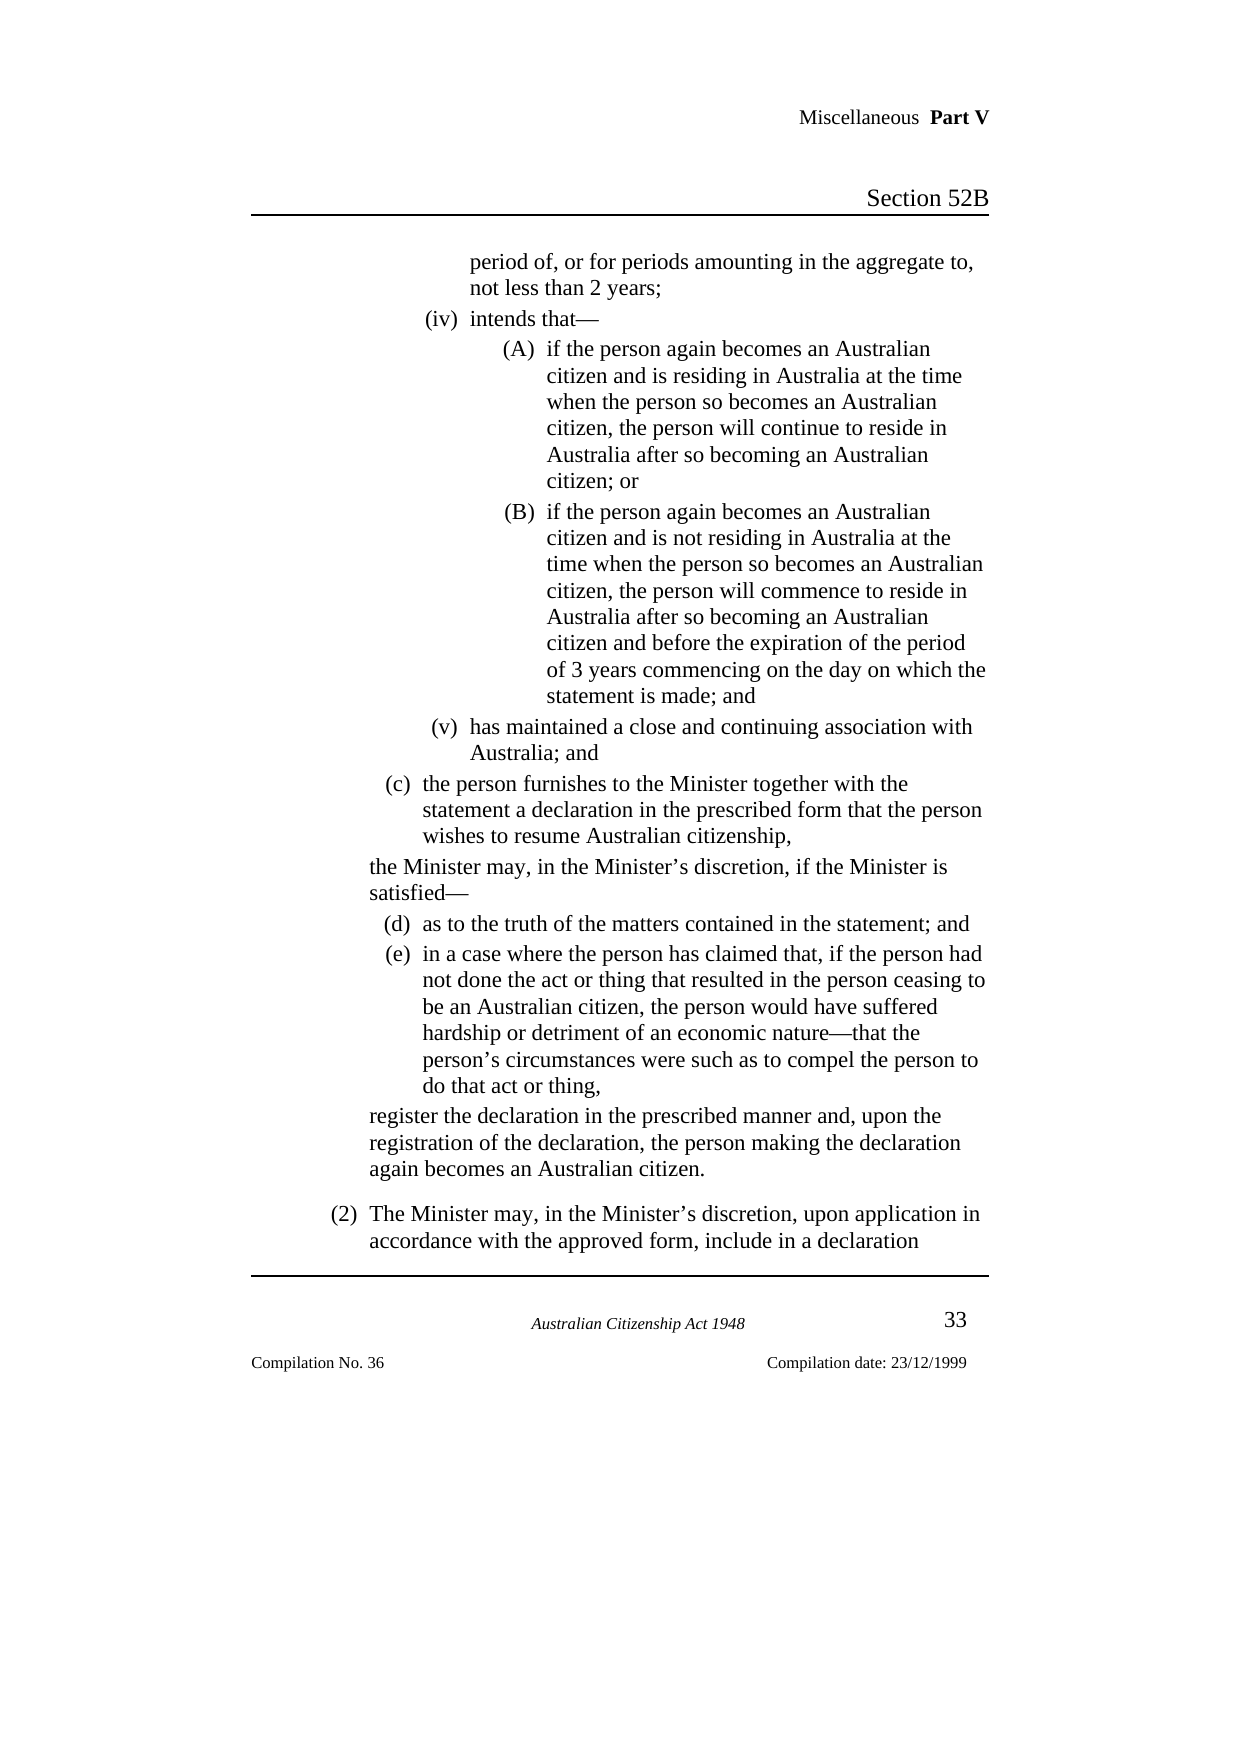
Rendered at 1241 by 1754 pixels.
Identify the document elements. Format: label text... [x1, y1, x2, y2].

text (iv) intends that— [251, 305, 989, 331]
text (d) as to the truth of the matters contained in the statement; and [251, 910, 989, 936]
text (c) the person furnishes to the Minister together with the statement a declaration in the prescribed form that the person wishes to resume Australian citizenship, [251, 769, 989, 849]
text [251, 1200, 989, 1253]
text register the declaration in the prescribed manner and, upon the registration of the declaration, the person making the declaration again becomes an Australian citizen. [369, 1102, 989, 1182]
text the Minister may, in the Minister’s discretion, if the Minister is satisfied— [369, 853, 989, 906]
text (A) if the person again becomes an Australian citizen and is residing in Australia at the time when the person so becomes an Australian citizen, the person will continue to reside in Australia after so becoming an Australian citizen; or [251, 335, 989, 493]
text (B) if the person again becomes an Australian citizen and is not residing in Australia at the time when the person so becomes an Australian citizen, the person will commence to reside in Australia after so becoming an Australian citizen and before the expiration of the period of 3 years commencing on the day on which the statement is made; and [251, 498, 989, 708]
text (iii) has been present in Australia (otherwise than as a prohibited immigrant, as a prohibited non-citizen, as an illegal entrant, as an unlawful non-citizen, or in contravention of a law of a prescribed territory) for a period of, or for periods amounting in the aggregate to, not less than 2 years; [251, 248, 989, 301]
text (e) in a case where the person has claimed that, if the person had not done the act or thing that resulted in the person ceasing to be an Australian citizen, the person would have suffered hardship or detriment of an economic nature—that the person’s circumstances were such as to compel the person to do that act or thing, [251, 940, 989, 1098]
text (v) has maintained a close and continuing association with Australia; and [251, 713, 989, 765]
